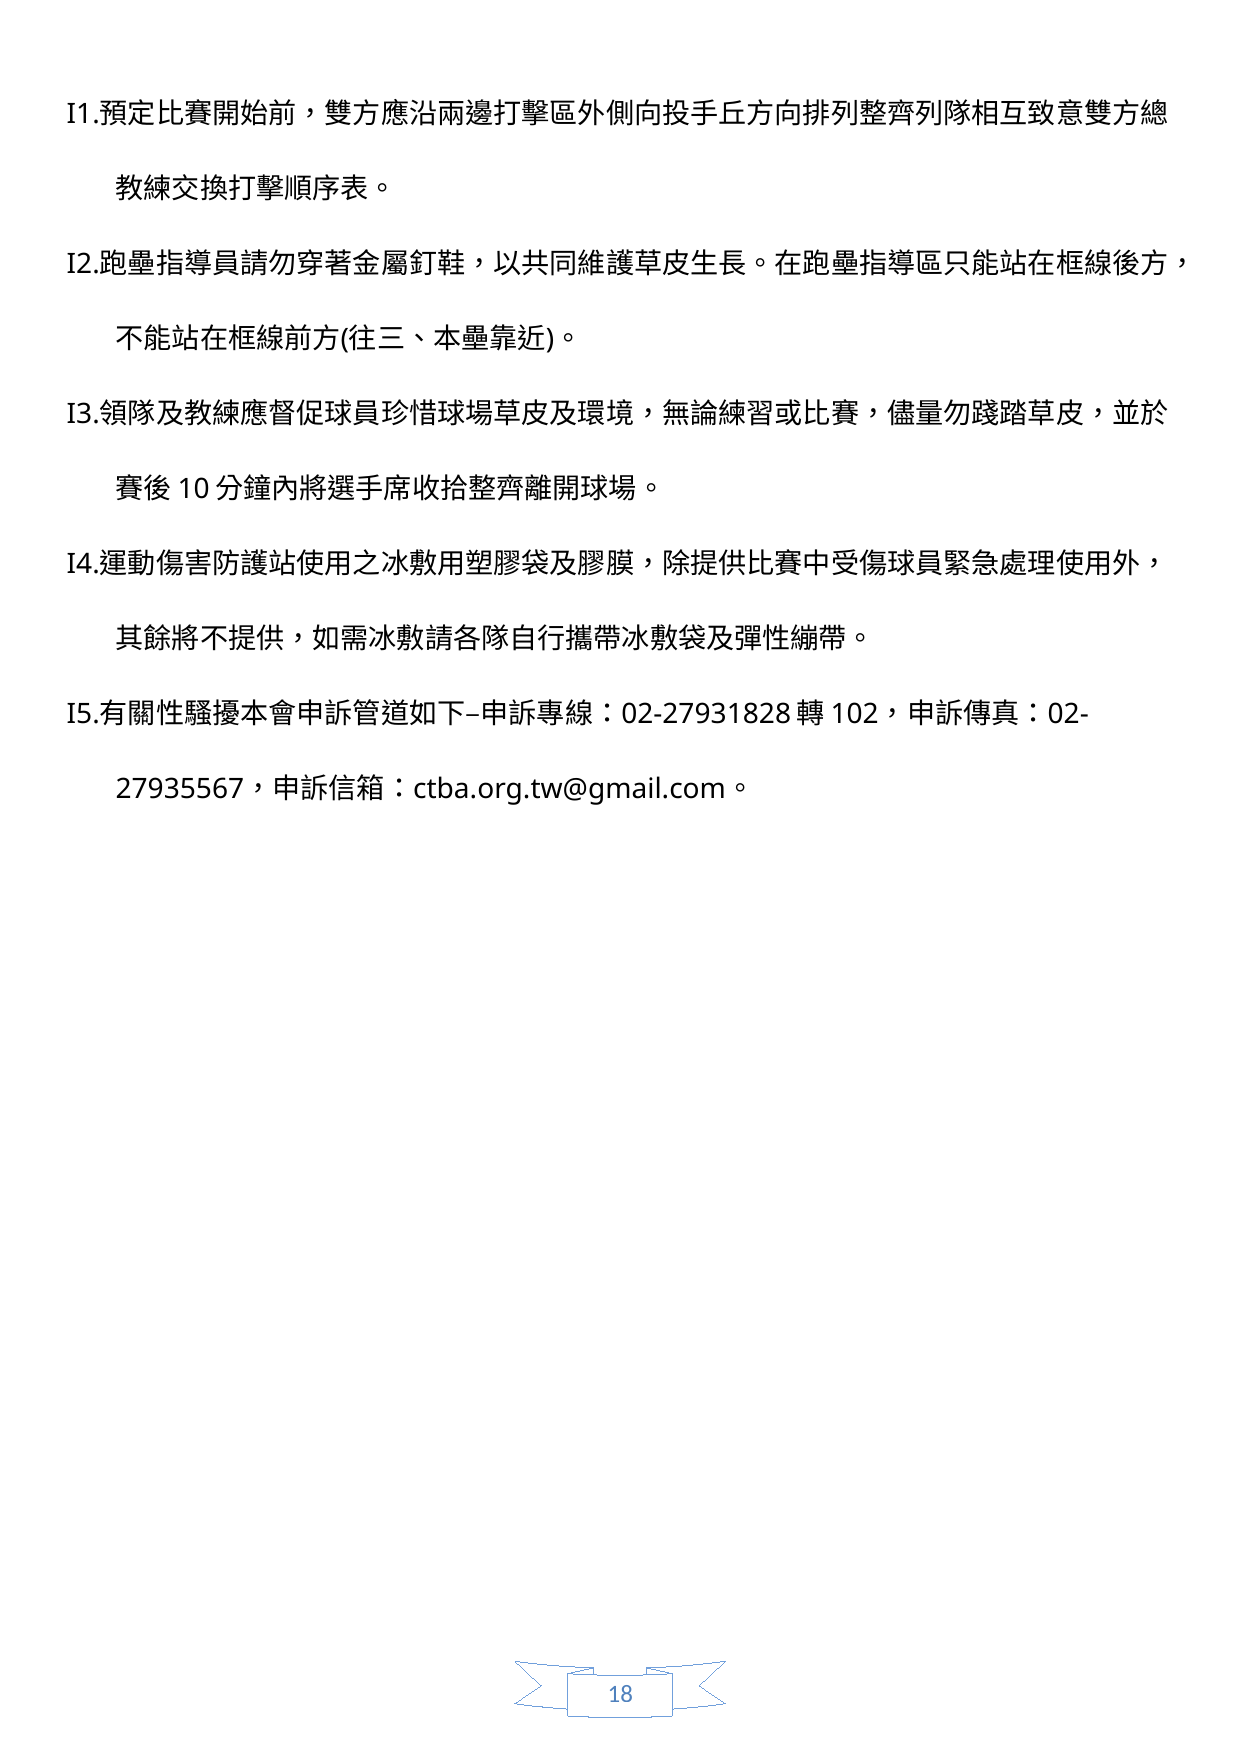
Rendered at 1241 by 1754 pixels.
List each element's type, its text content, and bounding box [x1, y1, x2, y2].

text I4.運動傷害防護站使用之冰敷用塑膠袋及膠膜，除提供比賽中受傷球員緊急處理使用外，其餘將不提供，如需冰敷請各隊自行攜帶冰敷袋及彈性繃帶。 [59, 523, 1181, 673]
text I3.領隊及教練應督促球員珍惜球場草皮及環境，無論練習或比賽，儘量勿踐踏草皮，並於賽後10分鐘內將選手席收拾整齊離開球場。 [59, 373, 1181, 523]
text I5.有關性騷擾本會申訴管道如下–申訴專線：02-27931828轉102，申訴傳真：02-27935567，申訴信箱：ctba.org.tw@gmail.com。 [59, 673, 1181, 823]
text I2.跑壘指導員請勿穿著金屬釘鞋，以共同維護草皮生長。在跑壘指導區只能站在框線後方，不能站在框線前方(往三、本壘靠近)。 [59, 223, 1181, 373]
text I1.預定比賽開始前，雙方應沿兩邊打擊區外側向投手丘方向排列整齊列隊相互致意雙方總教練交換打擊順序表。 [59, 73, 1181, 223]
